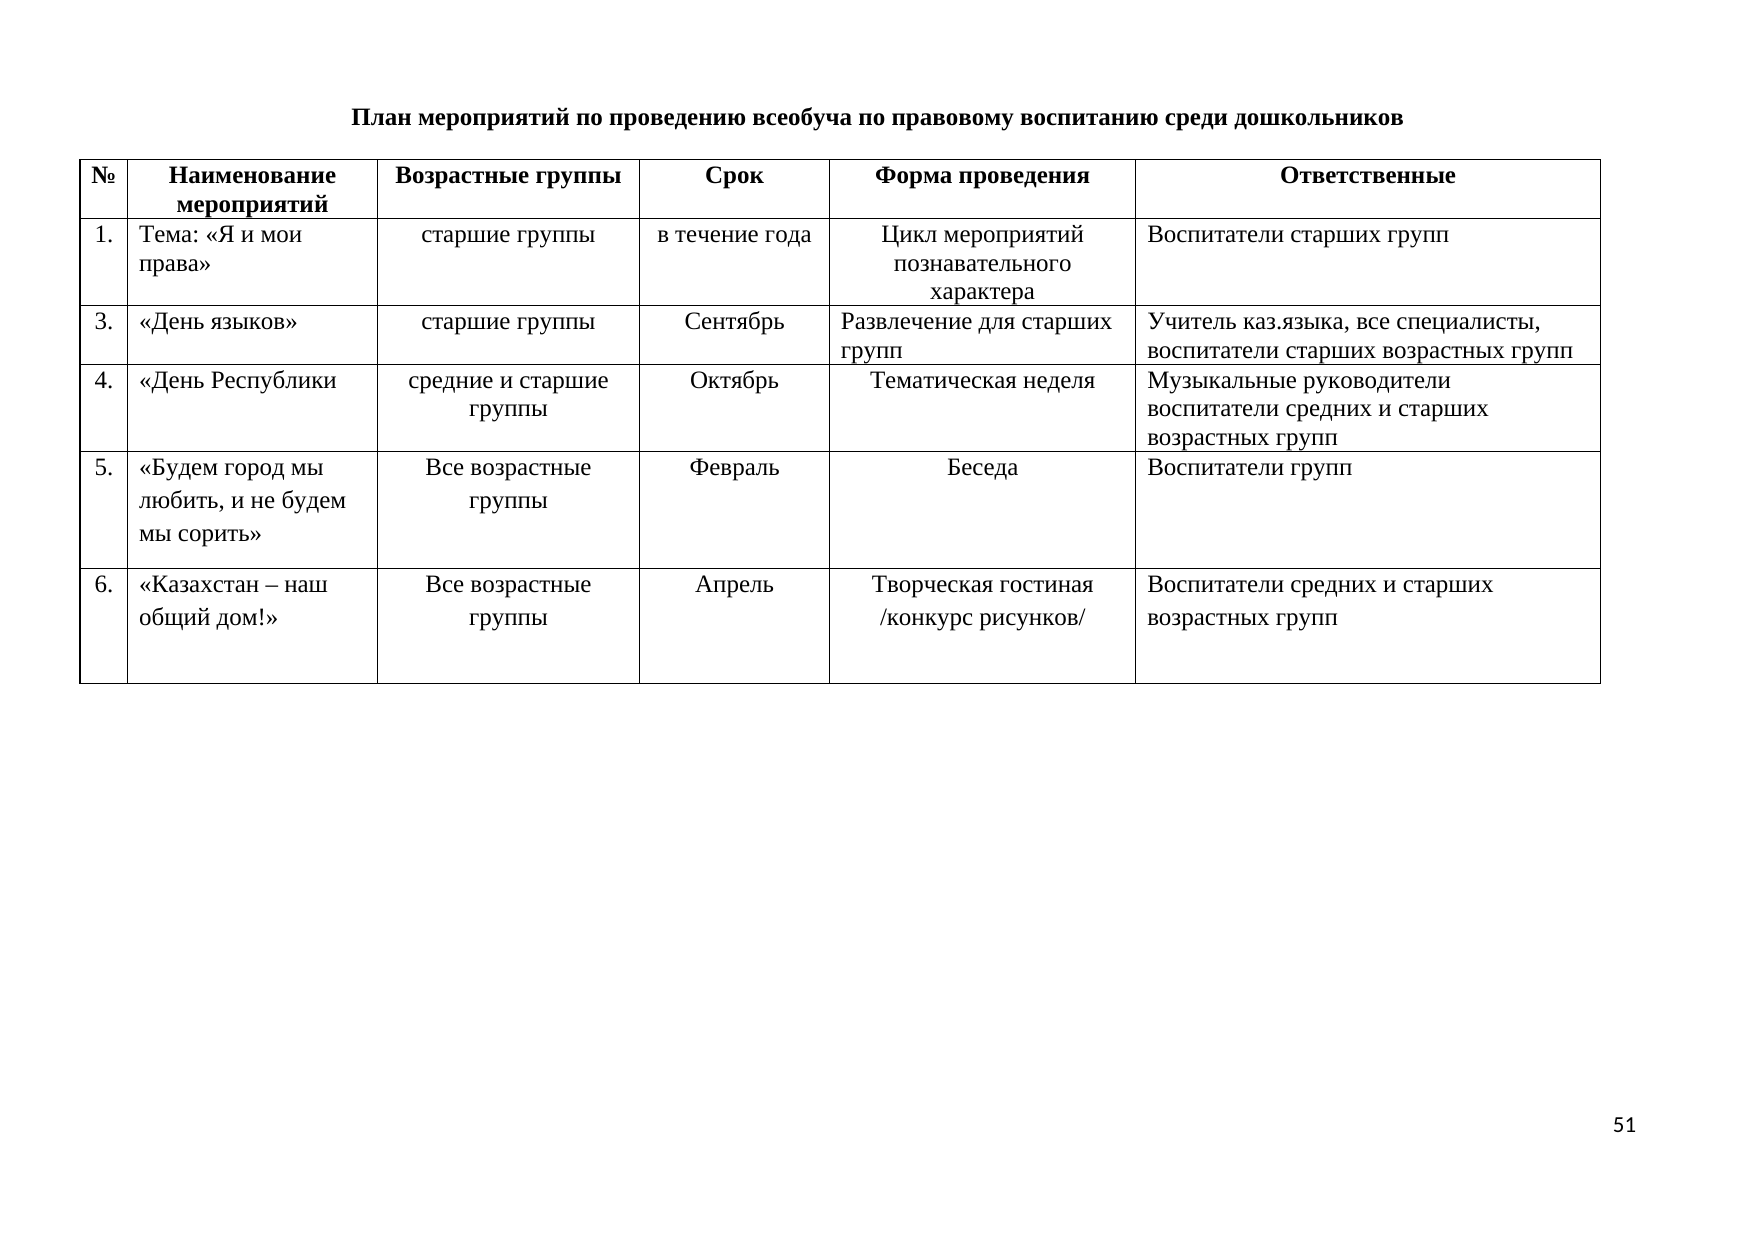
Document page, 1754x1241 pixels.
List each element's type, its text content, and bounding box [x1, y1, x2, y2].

table_cell «День Республики [128, 365, 377, 451]
table_header № [81, 160, 127, 218]
table_cell 4. [81, 365, 127, 451]
table_cell Апрель [640, 569, 829, 683]
table_cell Развлечение для старших групп [830, 306, 1135, 364]
table_cell средние и старшие группы [378, 365, 639, 451]
table_cell «Будем город мы любить, и не будем мы сорить» [128, 452, 377, 568]
table_cell «Казахстан – наш общий дом!» [128, 569, 377, 683]
table_cell старшие группы [378, 306, 639, 364]
table_cell Февраль [640, 452, 829, 568]
table_cell Воспитатели групп [1136, 452, 1600, 568]
table_cell Тематическая неделя [830, 365, 1135, 451]
table_cell в течение года [640, 219, 829, 305]
table_cell Беседа [830, 452, 1135, 568]
table_cell Все возрастные группы [378, 569, 639, 683]
table_header Возрастные группы [378, 160, 639, 218]
table_cell «День языков» [128, 306, 377, 364]
table_header Ответственные [1136, 160, 1600, 218]
table_cell Творческая гостиная /конкурс рисунков/ [830, 569, 1135, 683]
table_cell Воспитатели старших групп [1136, 219, 1600, 305]
table_cell 5. [81, 452, 127, 568]
table_cell Цикл мероприятий познавательного характера [830, 219, 1135, 305]
list План мероприятий по проведению всеобуча по правовому воспитанию среди дошкольников [119, 102, 1636, 131]
table_cell Тема: «Я и мои права» [128, 219, 377, 305]
table_cell Октябрь [640, 365, 829, 451]
table_cell Сентябрь [640, 306, 829, 364]
table_cell Все возрастные группы [378, 452, 639, 568]
table_cell старшие группы [378, 219, 639, 305]
table_cell 6. [81, 569, 127, 683]
table_cell Воспитатели средних и старших возрастных групп [1136, 569, 1600, 683]
table_header Срок [640, 160, 829, 218]
table_cell 1. [81, 219, 127, 305]
table_header Наименование мероприятий [128, 160, 377, 218]
table_cell 3. [81, 306, 127, 364]
table_header Форма проведения [830, 160, 1135, 218]
table_cell Музыкальные руководители воспитатели средних и старших возрастных групп [1136, 365, 1600, 451]
table_cell Учитель каз.языка, все специалисты, воспитатели старших возрастных групп [1136, 306, 1600, 364]
